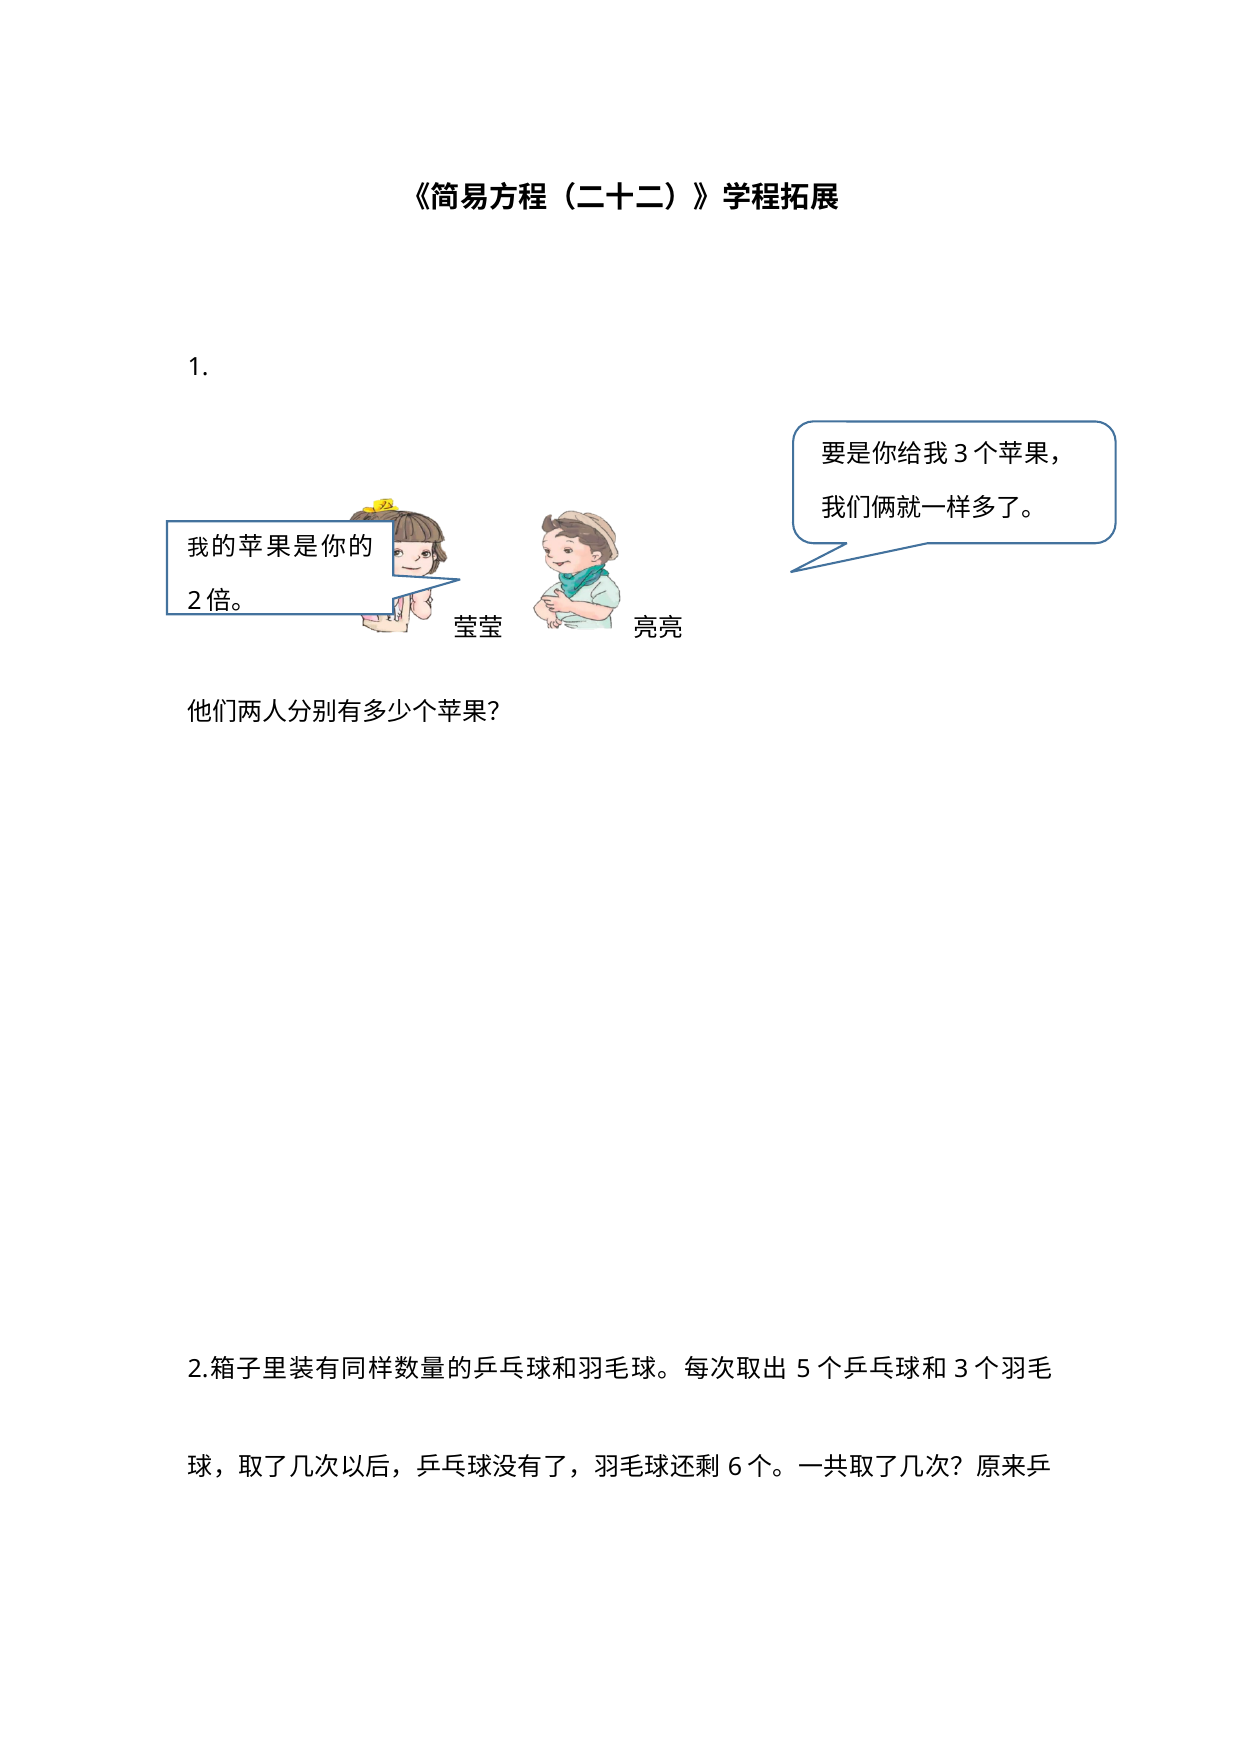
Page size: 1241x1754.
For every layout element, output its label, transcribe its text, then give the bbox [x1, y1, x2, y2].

picture [526, 508, 633, 634]
list 莹莹 亮亮 [187, 497, 1053, 659]
picture [336, 496, 454, 578]
text 《简易方程（二十二）》学程拓展 [187, 162, 1053, 227]
picture [336, 583, 454, 637]
text 1. [187, 333, 1053, 398]
list 他们两人分别有多少个苹果？ [187, 677, 1053, 742]
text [187, 1334, 1053, 1497]
